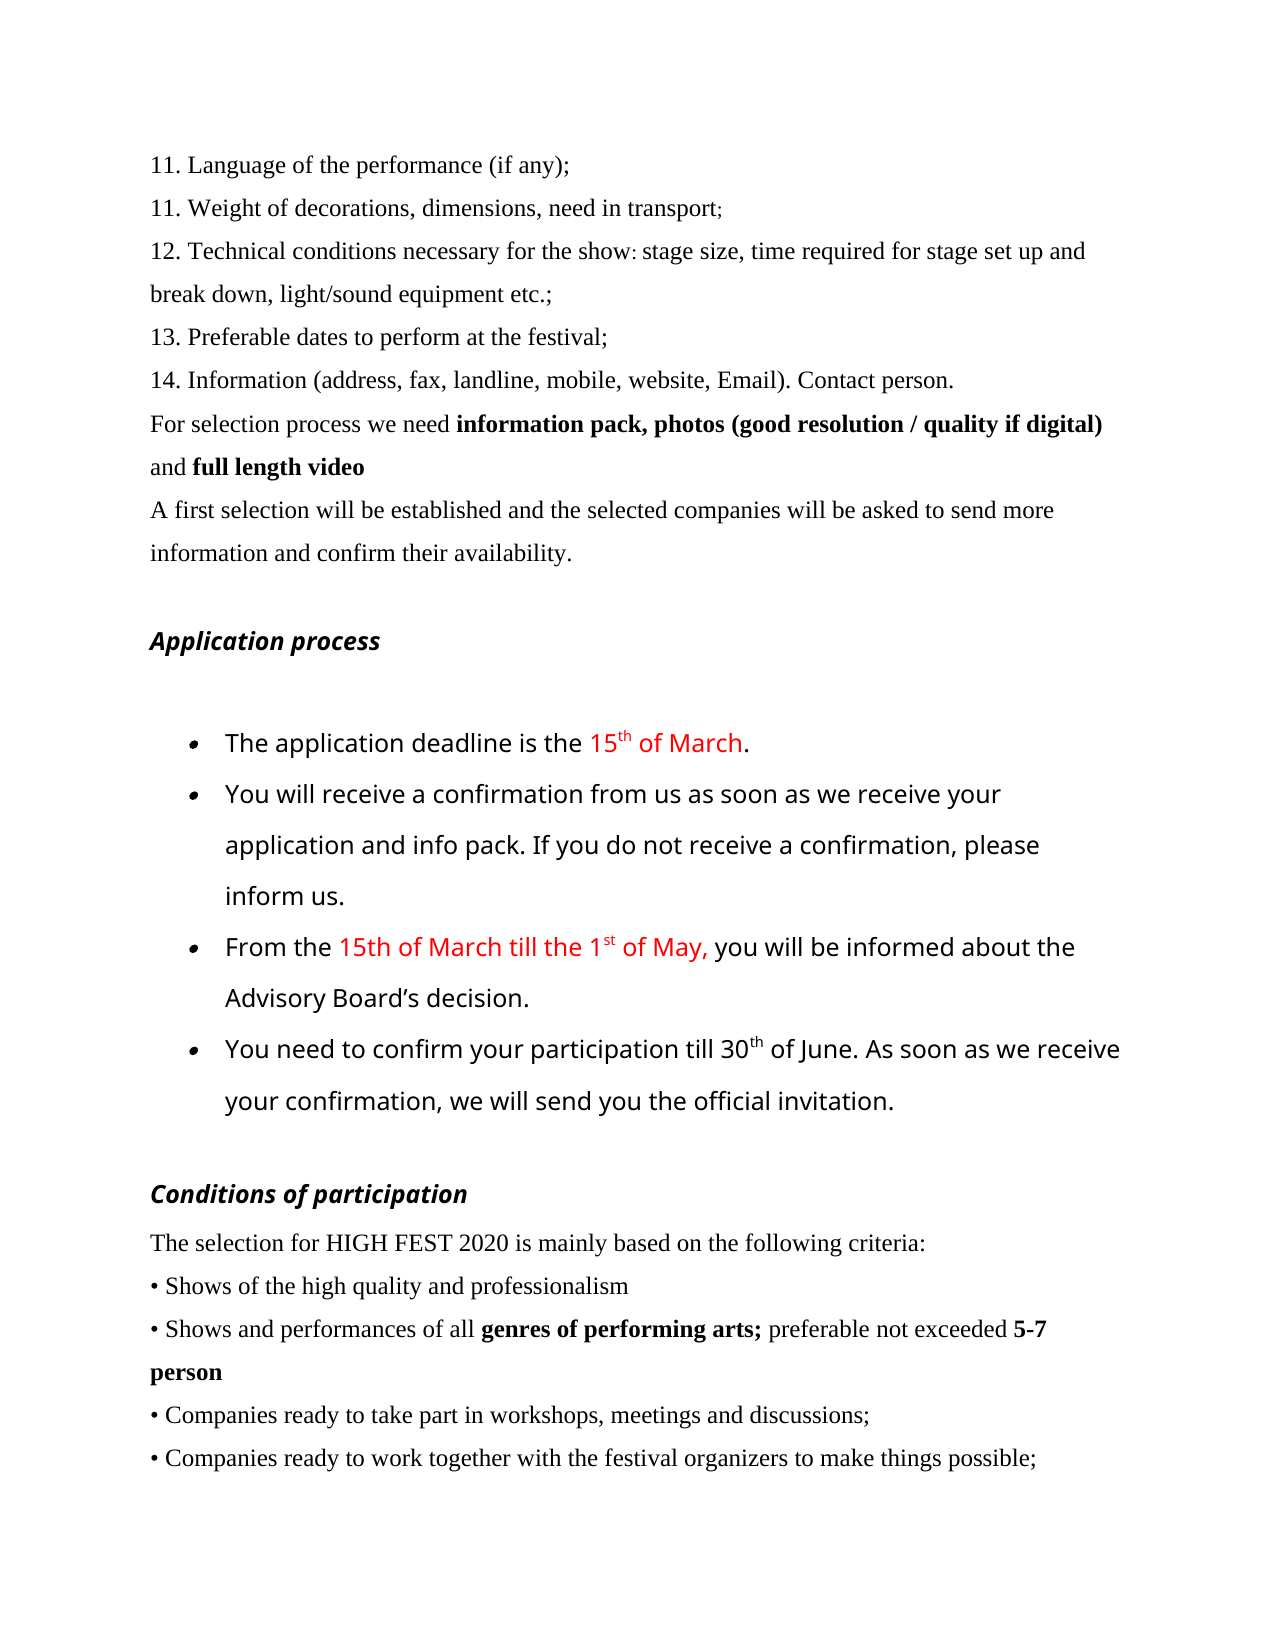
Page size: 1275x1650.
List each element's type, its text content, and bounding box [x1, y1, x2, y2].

text • Shows of the high quality and professionalism • Shows and performances of all genres of performing arts; preferable not exceeded 5-7 person • Companies ready to take part in workshops, meetings and discussions; • Companies ready to work together with the festival organizers to make things possible; [150, 1271, 1125, 1472]
text 11. Weight of decorations, dimensions, need in transport; 12. Technical conditions necessary for the show: stage size, time required for stage set up and break down, light/sound equipment etc.; [150, 193, 1125, 308]
list The application deadline is the 15th of March. [187, 726, 1125, 760]
text 11. Language of the performance (if any); [150, 150, 1125, 179]
text Application process [150, 624, 1125, 658]
text 13. Preferable dates to perform at the festival; 14. Information (address, fax, landline, mobile, website, Email). Contact person. For selection process we need information pack, photos (good resolution / quality if digital) and full length video [150, 322, 1125, 481]
list You need to confirm your participation till 30th of June. As soon as we receive your confirmation, we will send you the official invitation. [187, 1032, 1125, 1117]
text Conditions of participation [150, 1177, 1125, 1211]
list You will receive a confirmation from us as soon as we receive your application and info pack. If you do not receive a confirmation, please inform us. [187, 777, 1125, 913]
text The selection for HIGH FEST 2020 is mainly based on the following criteria: [150, 1228, 1125, 1257]
list From the 15th of March till the 1st of May, you will be informed about the Advisory Board’s decision. [187, 930, 1125, 1015]
text A first selection will be established and the selected companies will be asked to send more information and confirm their availability. [150, 495, 1125, 567]
